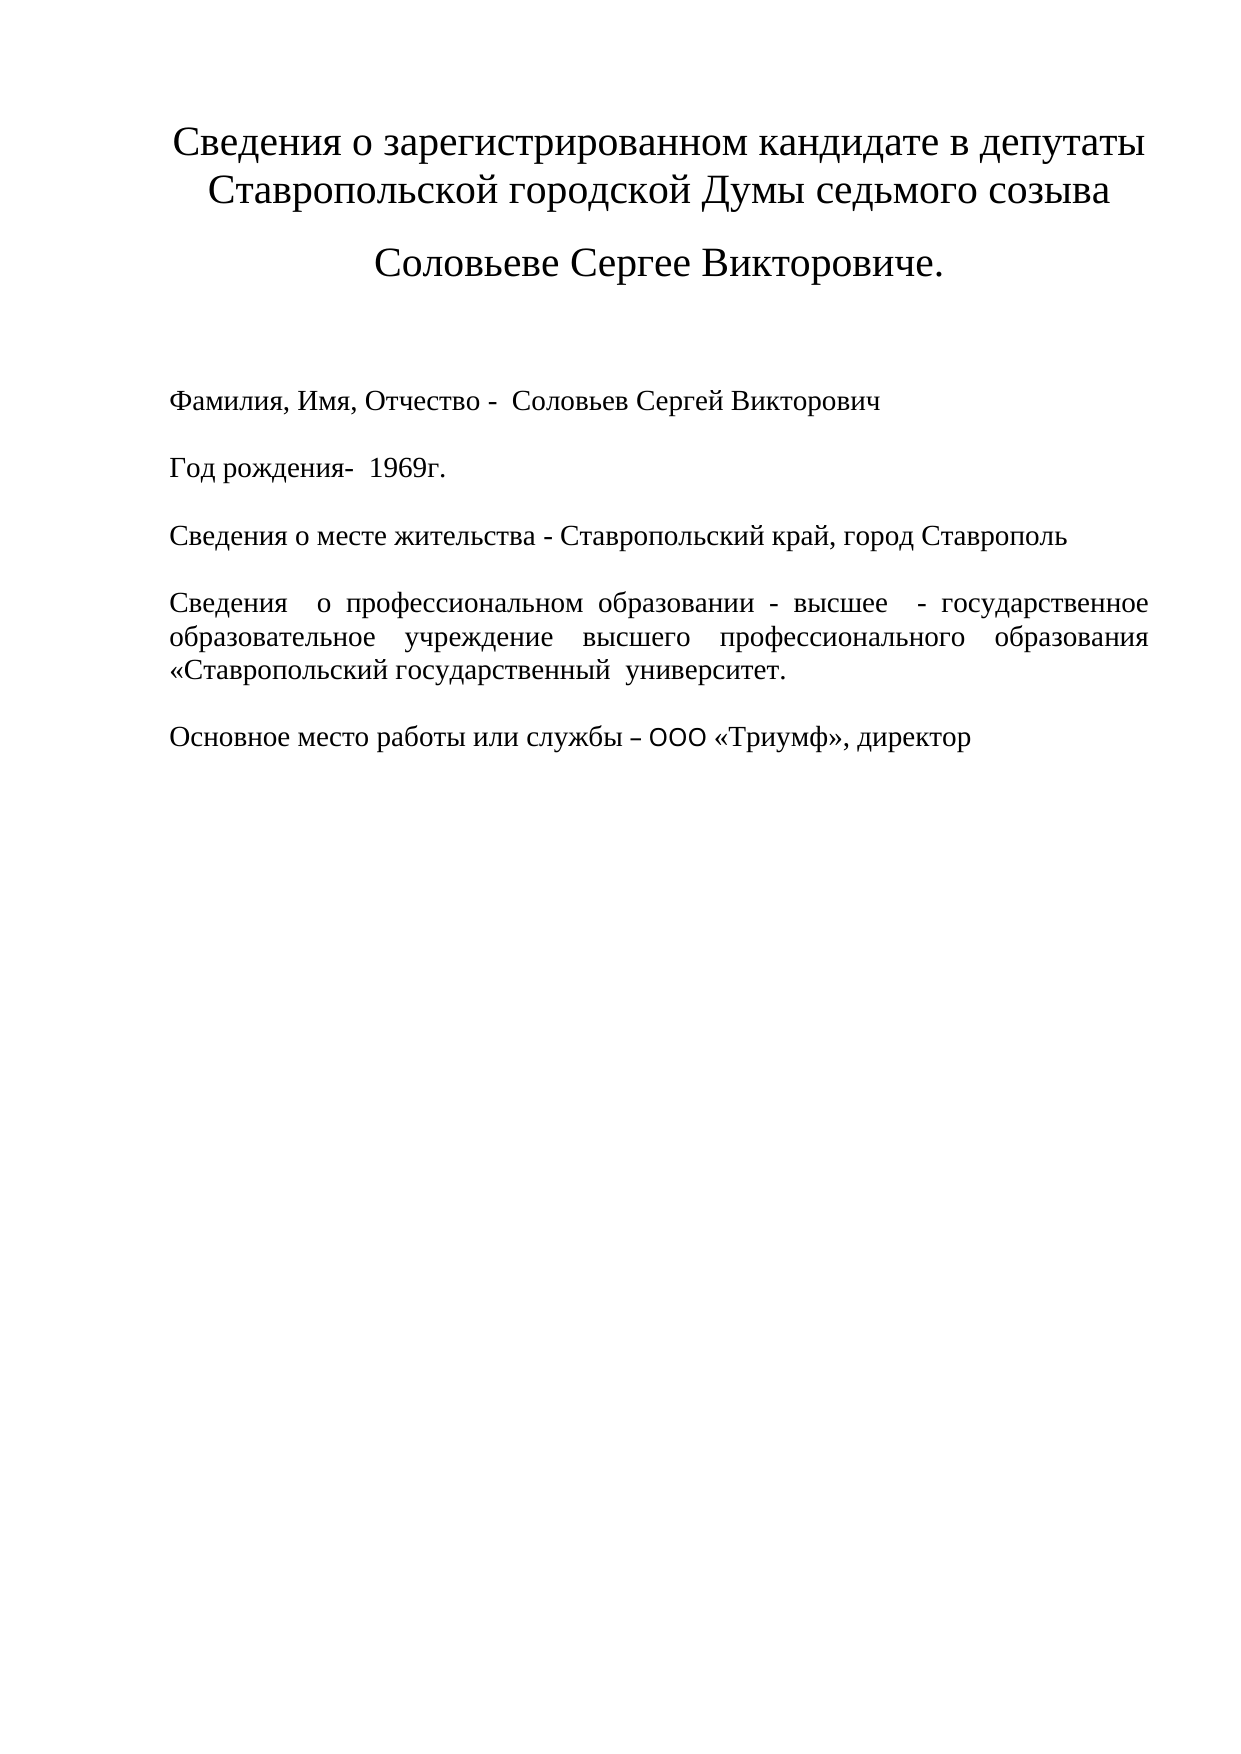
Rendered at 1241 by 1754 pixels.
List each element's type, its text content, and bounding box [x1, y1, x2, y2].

text Сведения о профессиональном образовании - высшее - государственное образовательное учреждение высшего профессионального образования «Ставропольский государственный университет. [169, 585, 1149, 686]
text Сведения о месте жительства - Ставропольский край, город Ставрополь [169, 518, 1149, 552]
text Фамилия, Имя, Отчество - Соловьев Сергей Викторович [169, 383, 1149, 417]
text Соловьеве Сергее Викторовиче. [169, 238, 1149, 286]
text Год рождения- 1969г. [169, 451, 1149, 484]
text Сведения о зарегистрированном кандидате в депутаты Ставропольской городской Думы седьмого созыва [169, 117, 1149, 213]
text Основное место работы или службы – ООО «Триумф», директор [169, 719, 1149, 754]
